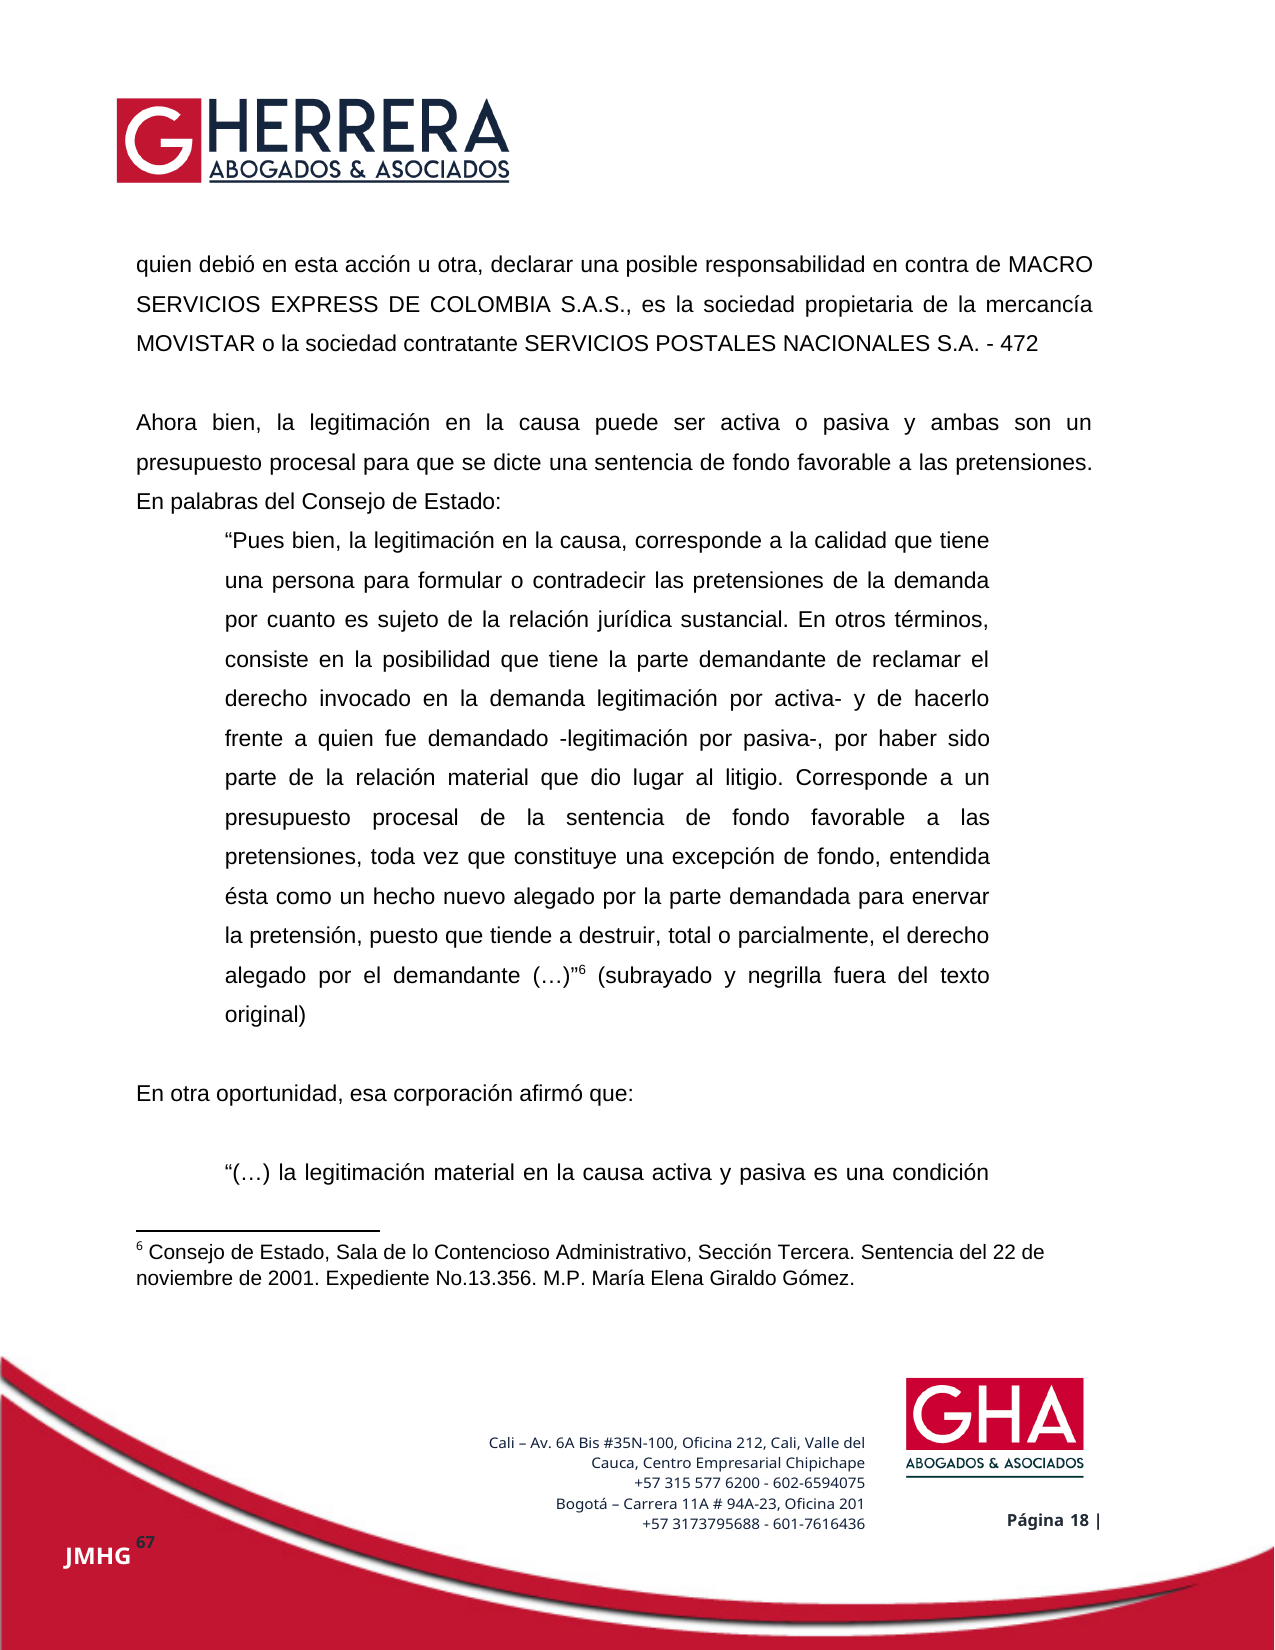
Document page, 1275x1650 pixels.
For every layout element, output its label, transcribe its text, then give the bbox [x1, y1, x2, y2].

text “Pues bien, la legitimación en la causa, corresponde a la calidad que tiene una persona para formular o contradecir las pretensiones de la demanda por cuanto es sujeto de la relación jurídica sustancial. En otros términos, consiste en la posibilidad que tiene la parte demandante de reclamar el derecho invocado en la demanda legitimación por activa- y de hacerlo frente a quien fue demandado -legitimación por pasiva-, por haber sido parte de la relación material que dio lugar al litigio. Corresponde a un presupuesto procesal de la sentencia de fondo favorable a las pretensiones, toda vez que constituye una excepción de fondo, entendida ésta como un hecho nuevo alegado por la parte demandada para enervar la pretensión, puesto que tiende a destruir, total o parcialmente, el derecho alegado por el demandante (…)” (subrayado y negrilla fuera del texto original) [224, 527, 990, 1027]
picture [0, 1343, 1275, 1650]
text En otra oportunidad, esa corporación afirmó que: [136, 1080, 1107, 1106]
picture [96, 75, 529, 206]
text Ahora bien, la legitimación en la causa puede ser activa o pasiva y ambas son un presupuesto procesal para que se dicte una sentencia de fondo favorable a las pretensiones. En palabras del Consejo de Estado: [136, 409, 1093, 514]
